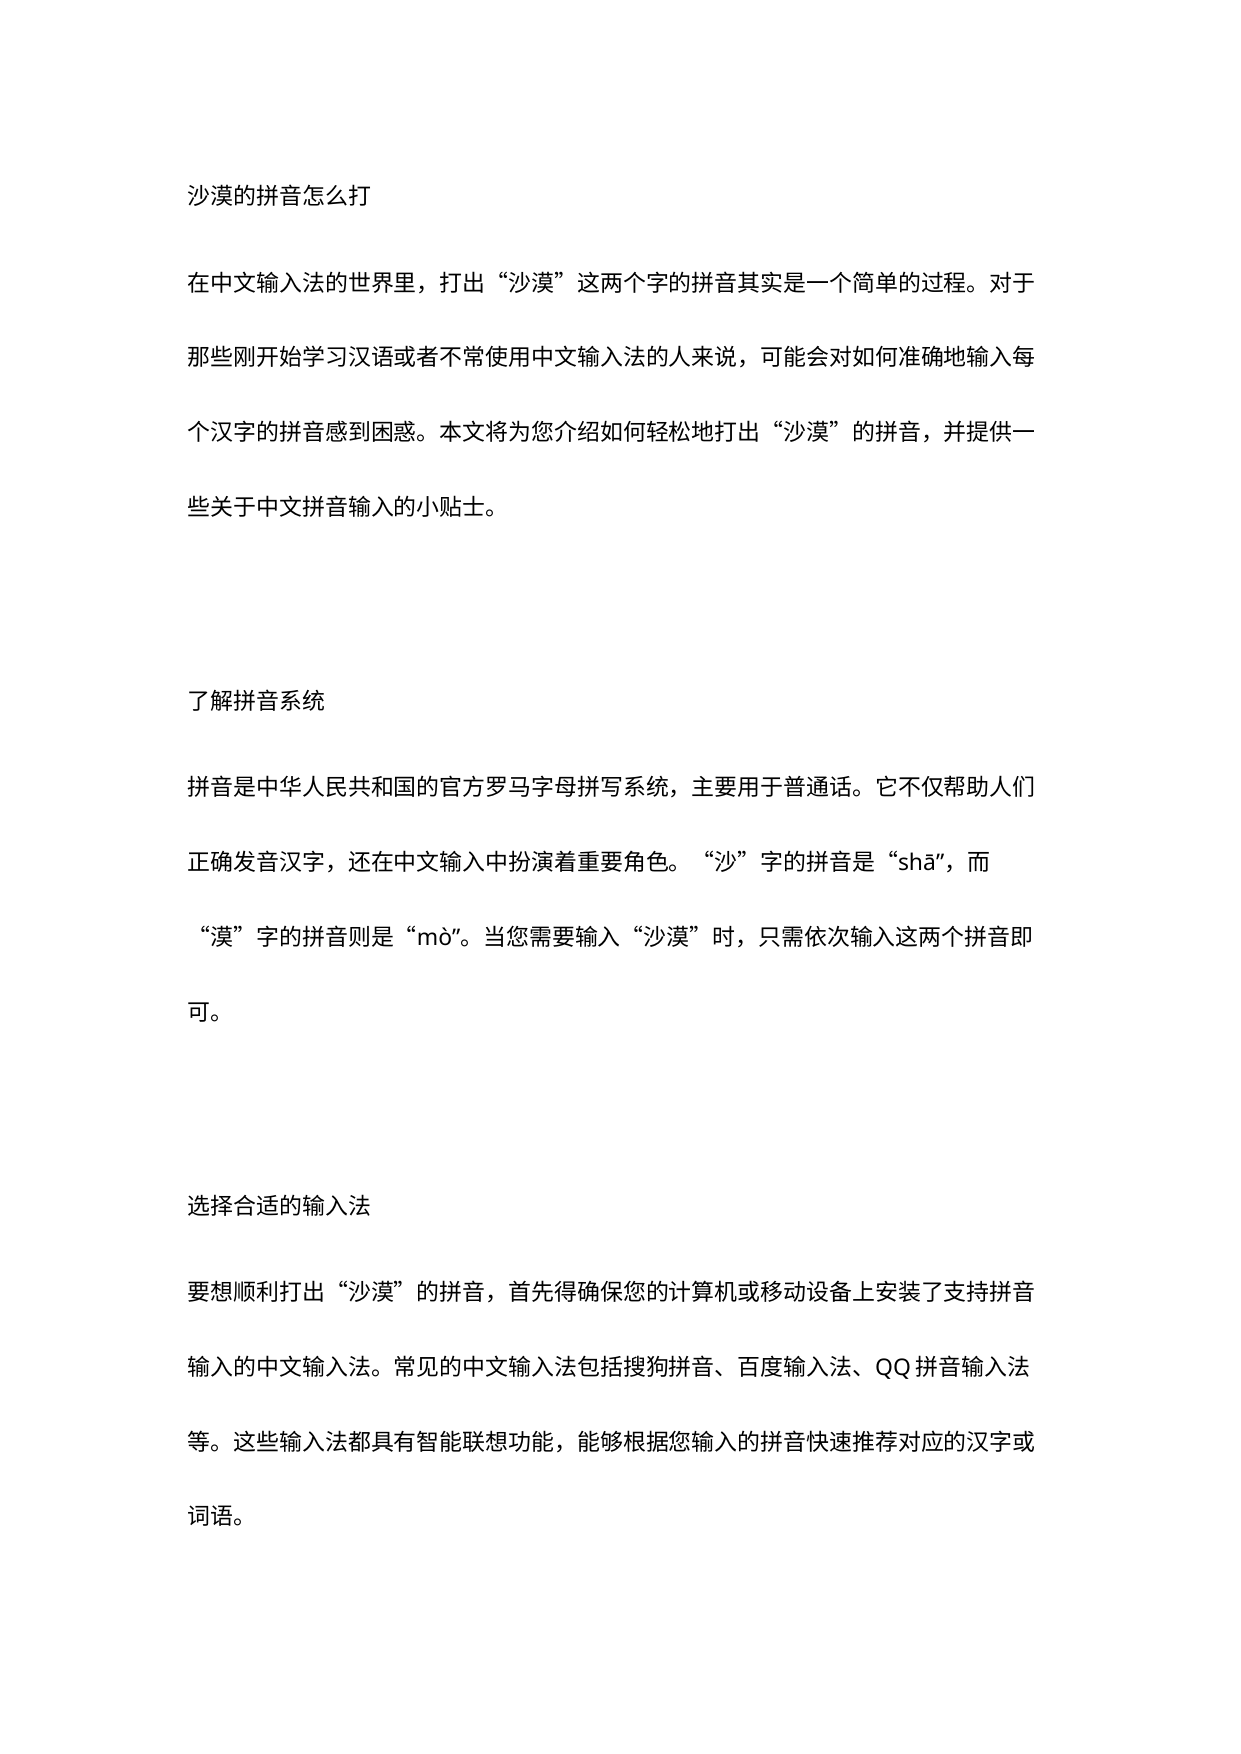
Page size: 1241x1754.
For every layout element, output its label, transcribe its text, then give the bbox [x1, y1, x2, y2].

text 沙漠的拼音怎么打 [187, 162, 1053, 227]
text 在中文输入法的世界里，打出“沙漠”这两个字的拼音其实是一个简单的过程。对于那些刚开始学习汉语或者不常使用中文输入法的人来说，可能会对如何准确地输入每个汉字的拼音感到困惑。本文将为您介绍如何轻松地打出“沙漠”的拼音，并提供一些关于中文拼音输入的小贴士。 [187, 248, 1053, 538]
text 要想顺利打出“沙漠”的拼音，首先得确保您的计算机或移动设备上安装了支持拼音输入的中文输入法。常见的中文输入法包括搜狗拼音、百度输入法、QQ拼音输入法等。这些输入法都具有智能联想功能，能够根据您输入的拼音快速推荐对应的汉字或词语。 [187, 1258, 1053, 1547]
text 选择合适的输入法 [187, 1172, 1053, 1237]
text 了解拼音系统 [187, 667, 1053, 732]
text 拼音是中华人民共和国的官方罗马字母拼写系统，主要用于普通话。它不仅帮助人们正确发音汉字，还在中文输入中扮演着重要角色。“沙”字的拼音是“shā”，而“漠”字的拼音则是“mò”。当您需要输入“沙漠”时，只需依次输入这两个拼音即可。 [187, 753, 1053, 1042]
